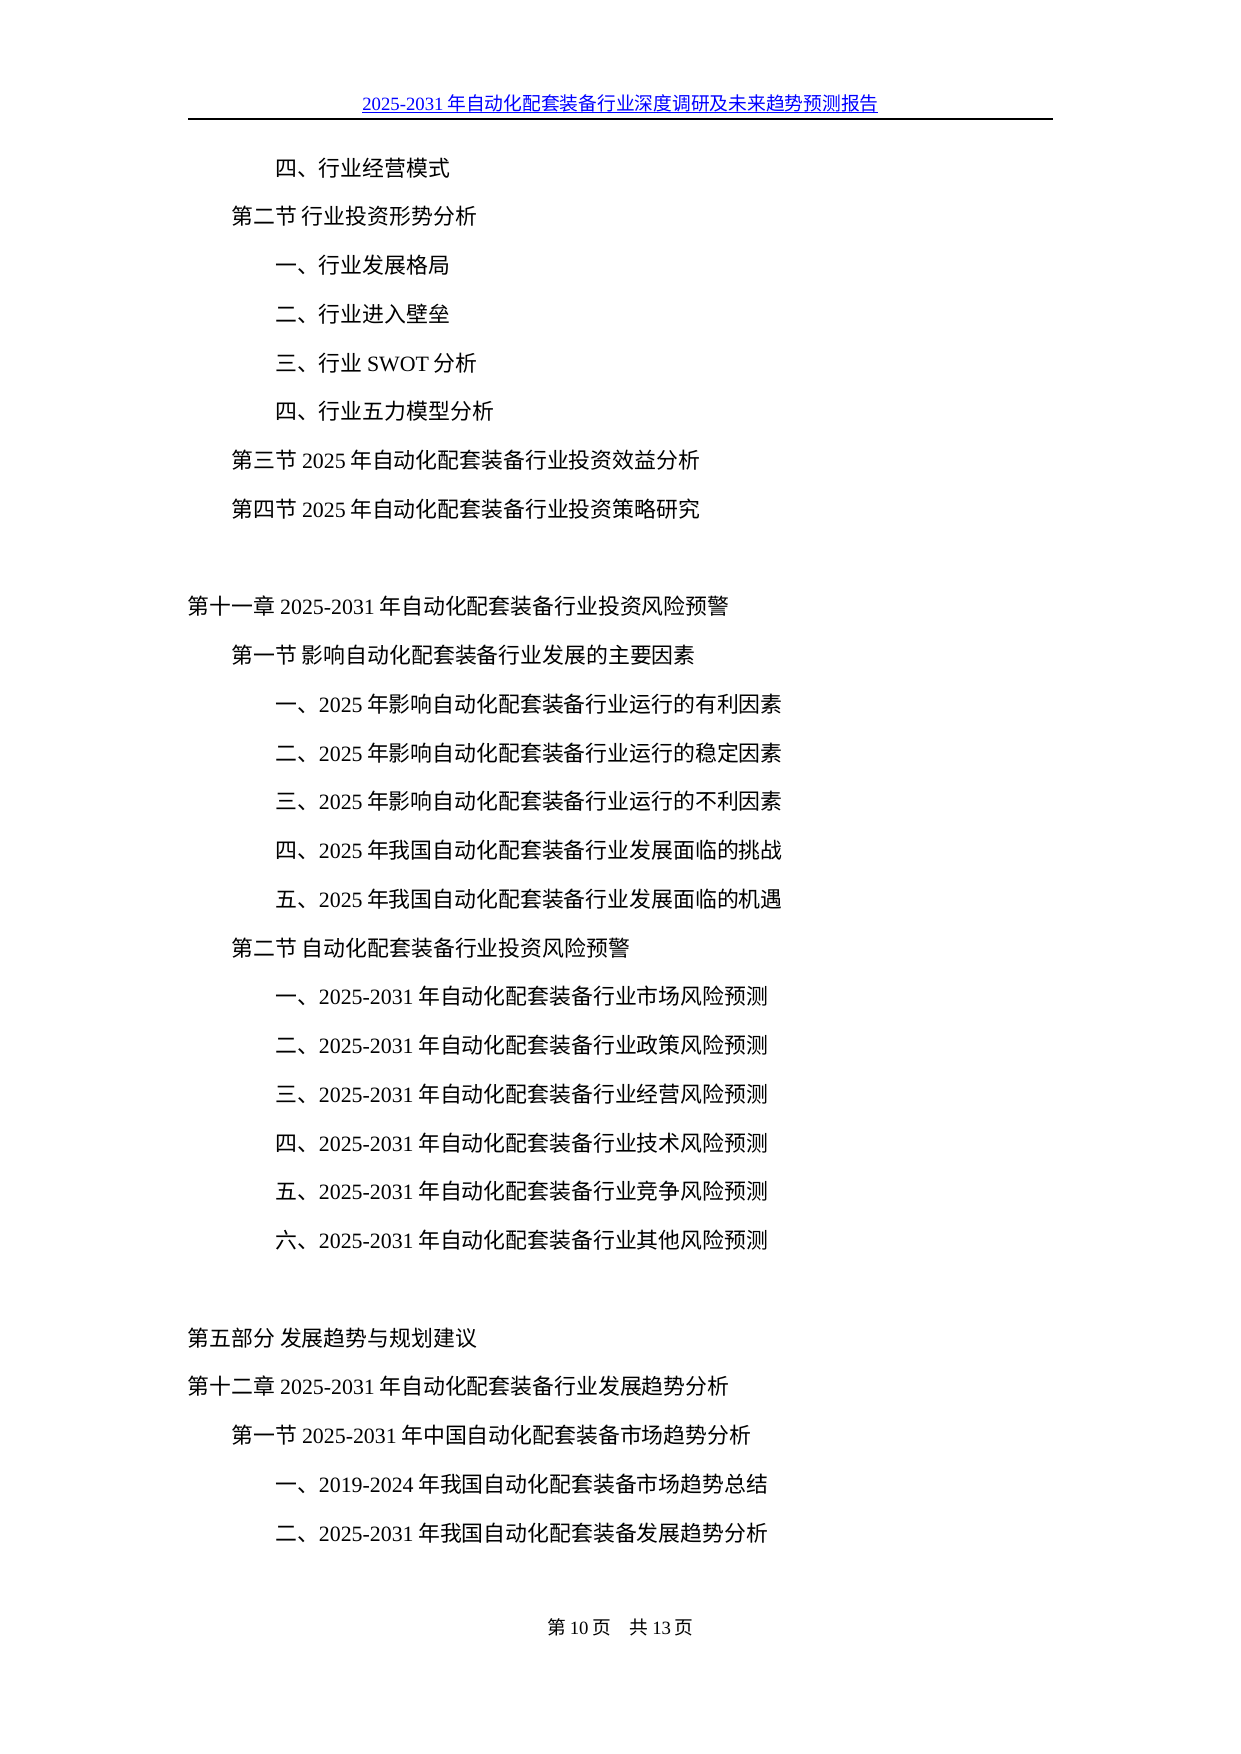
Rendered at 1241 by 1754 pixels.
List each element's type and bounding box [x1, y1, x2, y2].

text [187, 150, 1053, 1548]
